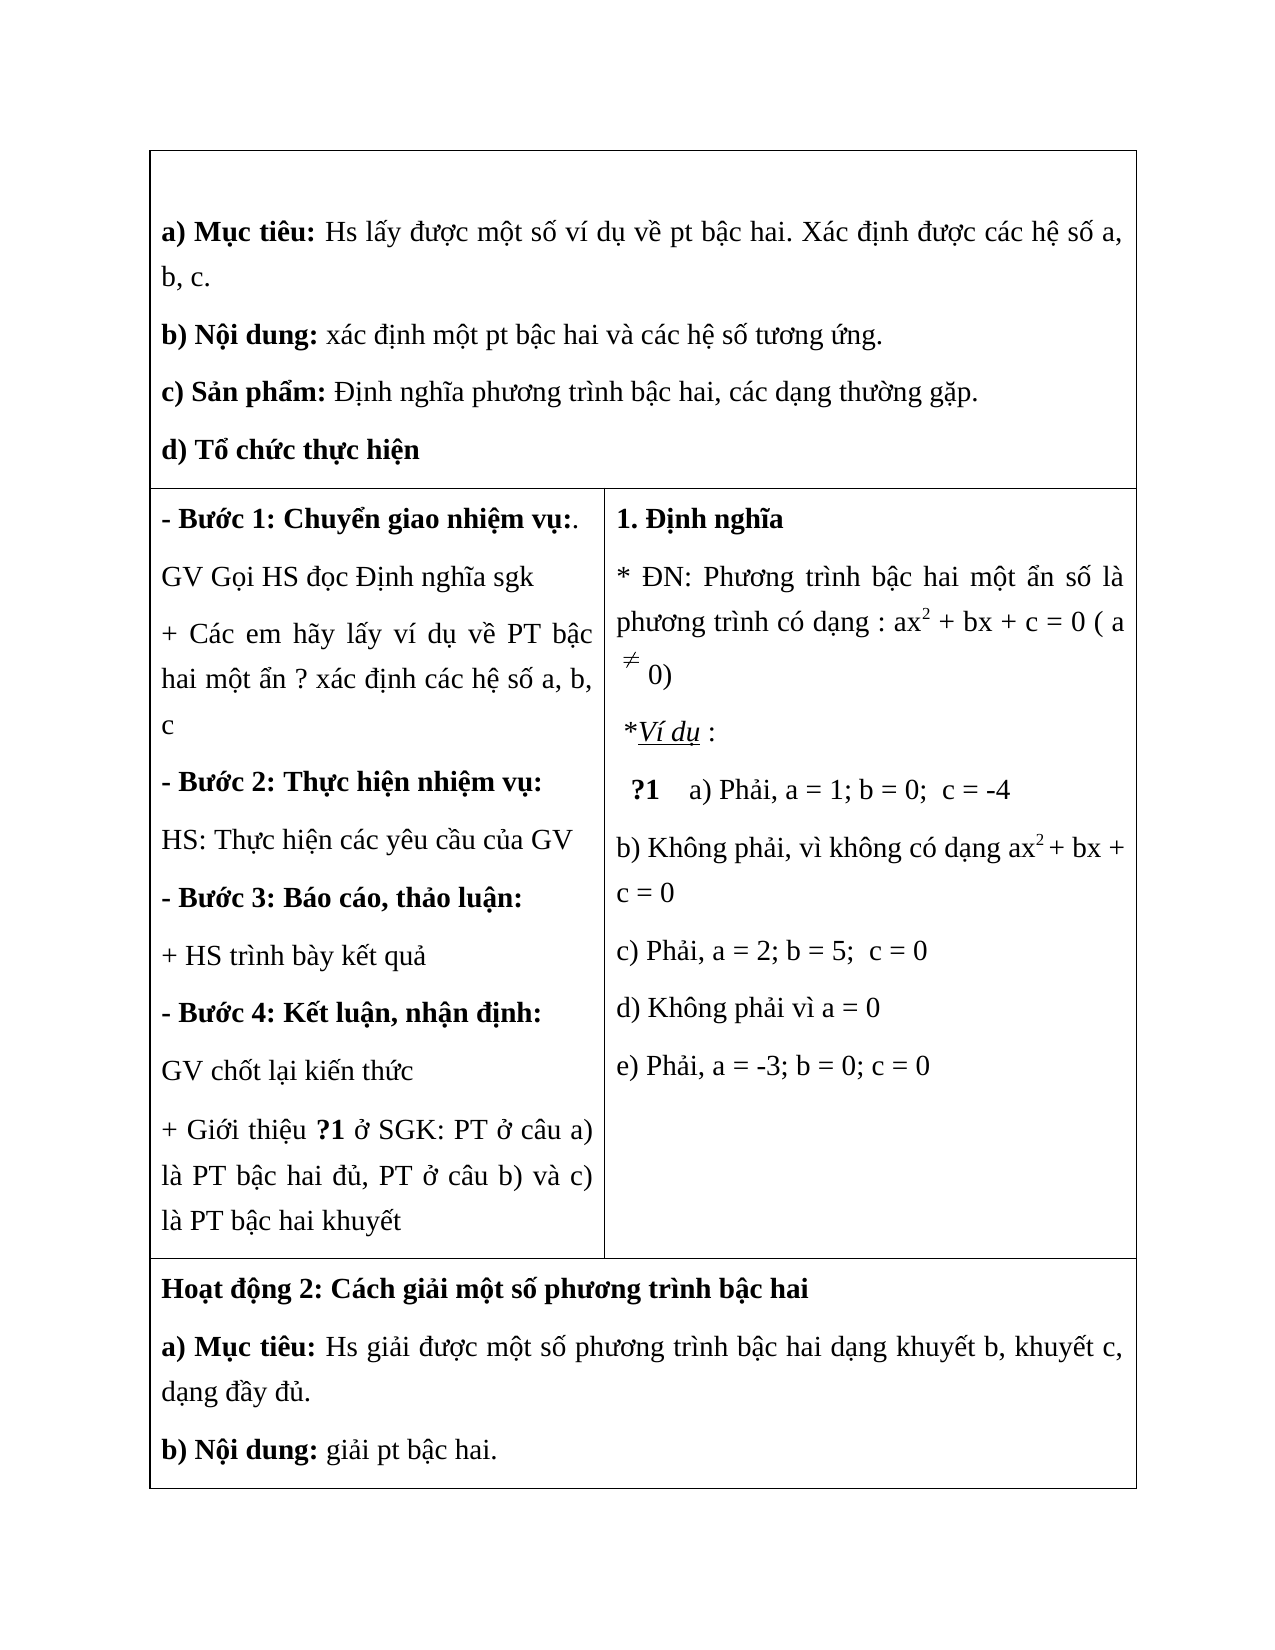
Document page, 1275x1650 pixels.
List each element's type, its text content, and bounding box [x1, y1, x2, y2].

table_cell 1. Định nghĩa * ĐN: Phương trình bậc hai một ẩn số là phương trình có dạng : ax2 + bx + c = 0 ( a 0) *Ví dụ : ?1 a) Phải, a = 1; b = 0; c = -4 b) Không phải, vì không có dạng ax2 + bx + c = 0 c) Phải, a = 2; b = 5; c = 0 d) Không phải vì a = 0 e) Phải, a = -3; b = 0; c = 0 [605, 489, 1136, 1258]
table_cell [151, 1259, 1136, 1487]
table_cell - Bước 1: Chuyển giao nhiệm vụ:. GV Gọi HS đọc Định nghĩa sgk + Các em hãy lấy ví dụ về PT bậc hai một ẩn ? xác định các hệ số a, b, c - Bước 2: Thực hiện nhiệm vụ: HS: Thực hiện các yêu cầu của GV - Bước 3: Báo cáo, thảo luận: + HS trình bày kết quả - Bước 4: Kết luận, nhận định: GV chốt lại kiến thức + Giới thiệu ?1 ở SGK: PT ở câu a) là PT bậc hai đủ, PT ở câu b) và c) là PT bậc hai khuyết [151, 489, 604, 1258]
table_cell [151, 151, 1136, 487]
